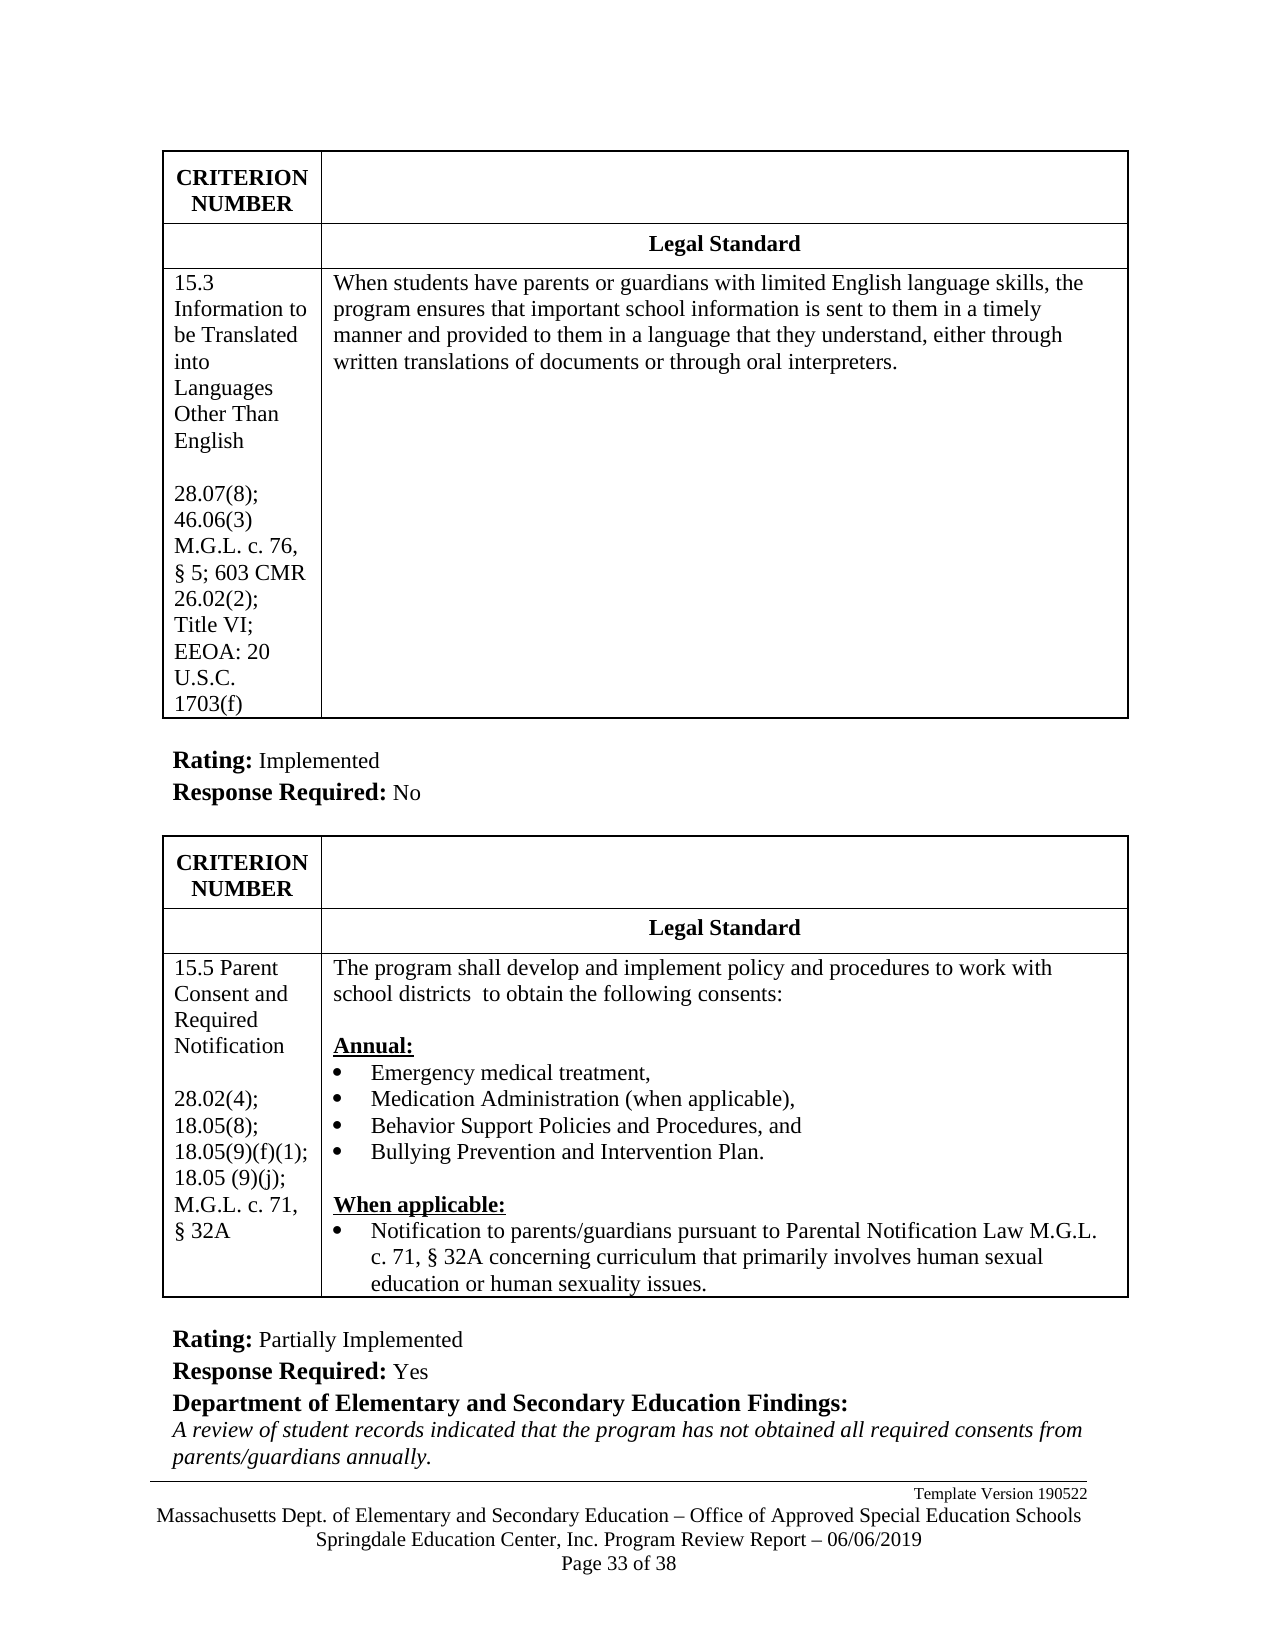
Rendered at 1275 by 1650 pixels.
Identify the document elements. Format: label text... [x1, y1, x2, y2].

table_cell Legal Standard [322, 909, 1127, 953]
table_header Rating: Partially Implemented [161, 1324, 1127, 1356]
table_header Rating: Implemented [161, 745, 1127, 777]
table_cell [164, 224, 321, 268]
table_cell Legal Standard [322, 224, 1127, 268]
table_cell Department of Elementary and Secondary Education Findings: A review of student records indicated that the program has not obtained all required consents from parents/guardians annually. [161, 1388, 1127, 1469]
table_cell 15.5 Parent Consent and Required Notification 28.02(4); 18.05(8); 18.05(9)(f)(1); 18.05 (9)(j); M.G.L. c. 71, § 32A [164, 954, 321, 1296]
table_cell [164, 909, 321, 953]
table_header [322, 837, 1127, 908]
table_header [322, 152, 1127, 223]
table_cell 15.3 Information to be Translated into Languages Other Than English 28.07(8); 46.06(3) M.G.L. c. 76, § 5; 603 CMR 26.02(2); Title VI; EEOA: 20 U.S.C. 1703(f) [164, 269, 321, 717]
table_cell When students have parents or guardians with limited English language skills, the program ensures that important school information is sent to them in a timely manner and provided to them in a language that they understand, either through written translations of documents or through oral interpreters. [322, 269, 1127, 717]
table_cell The program shall develop and implement policy and procedures to work with school districts to obtain the following consents: Annual: Emergency medical treatment, Medication Administration (when applicable), Behavior Support Policies and Procedures, and Bullying Prevention and Intervention Plan. When applicable: Notification to parents/guardians pursuant to Parental Notification Law M.G.L. c. 71, § 32A concerning curriculum that primarily involves human sexual education or human sexuality issues. [322, 954, 1127, 1296]
table_header CRITERION NUMBER [164, 837, 321, 908]
table_cell Response Required: Yes [161, 1356, 1127, 1388]
table_cell Response Required: No [161, 777, 1127, 808]
table_header CRITERION NUMBER [164, 152, 321, 223]
